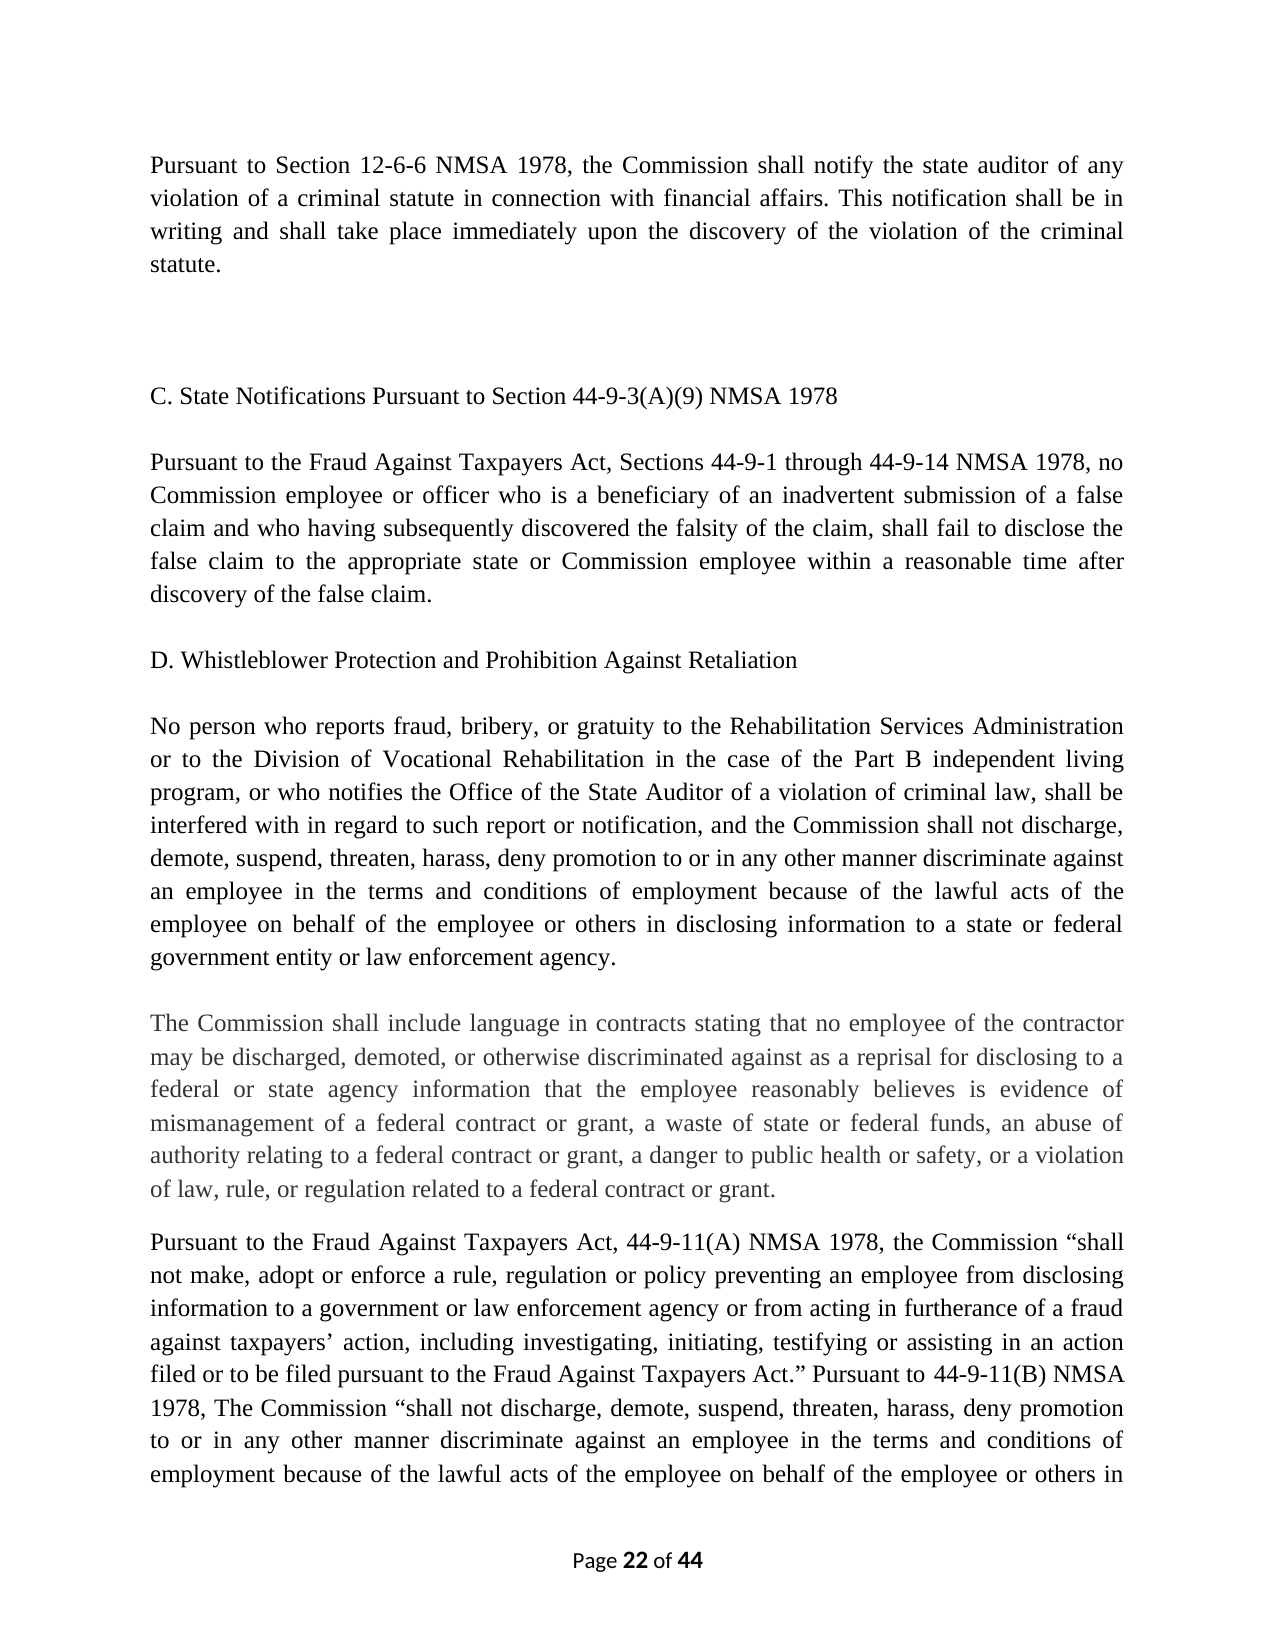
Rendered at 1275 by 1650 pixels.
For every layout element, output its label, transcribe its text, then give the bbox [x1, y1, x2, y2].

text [150, 1227, 1125, 1487]
text No person who reports fraud, bribery, or gratuity to the Rehabilitation Services Administration or to the Division of Vocational Rehabilitation in the case of the Part B independent living program, or who notifies the Office of the State Auditor of a violation of criminal law, shall be interfered with in regard to such report or notification, and the Commission shall not discharge, demote, suspend, threaten, harass, deny promotion to or in any other manner discriminate against an employee in the terms and conditions of employment because of the lawful acts of the employee on behalf of the employee or others in disclosing information to a state or federal government entity or law enforcement agency. [150, 711, 1125, 971]
text The Commission shall include language in contracts stating that no employee of the contractor may be discharged, demoted, or otherwise discriminated against as a reprisal for disclosing to a federal or state agency information that the employee reasonably believes is evidence of mismanagement of a federal contract or grant, a waste of state or federal funds, an abuse of authority relating to a federal contract or grant, a danger to public health or safety, or a violation of law, rule, or regulation related to a federal contract or grant. [150, 1008, 1125, 1202]
text Pursuant to the Fraud Against Taxpayers Act, Sections 44-9-1 through 44-9-14 NMSA 1978, no Commission employee or officer who is a beneficiary of an inadvertent submission of a false claim and who having subsequently discovered the falsity of the claim, shall fail to disclose the false claim to the appropriate state or Commission employee within a reasonable time after discovery of the false claim. [150, 447, 1125, 608]
text C. State Notifications Pursuant to Section 44-9-3(A)(9) NMSA 1978 [150, 381, 1125, 410]
text D. Whistleblower Protection and Prohibition Against Retaliation [150, 645, 1125, 674]
text Pursuant to Section 12-6-6 NMSA 1978, the Commission shall notify the state auditor of any violation of a criminal statute in connection with financial affairs. This notification shall be in writing and shall take place immediately upon the discovery of the violation of the criminal statute. [150, 150, 1125, 278]
